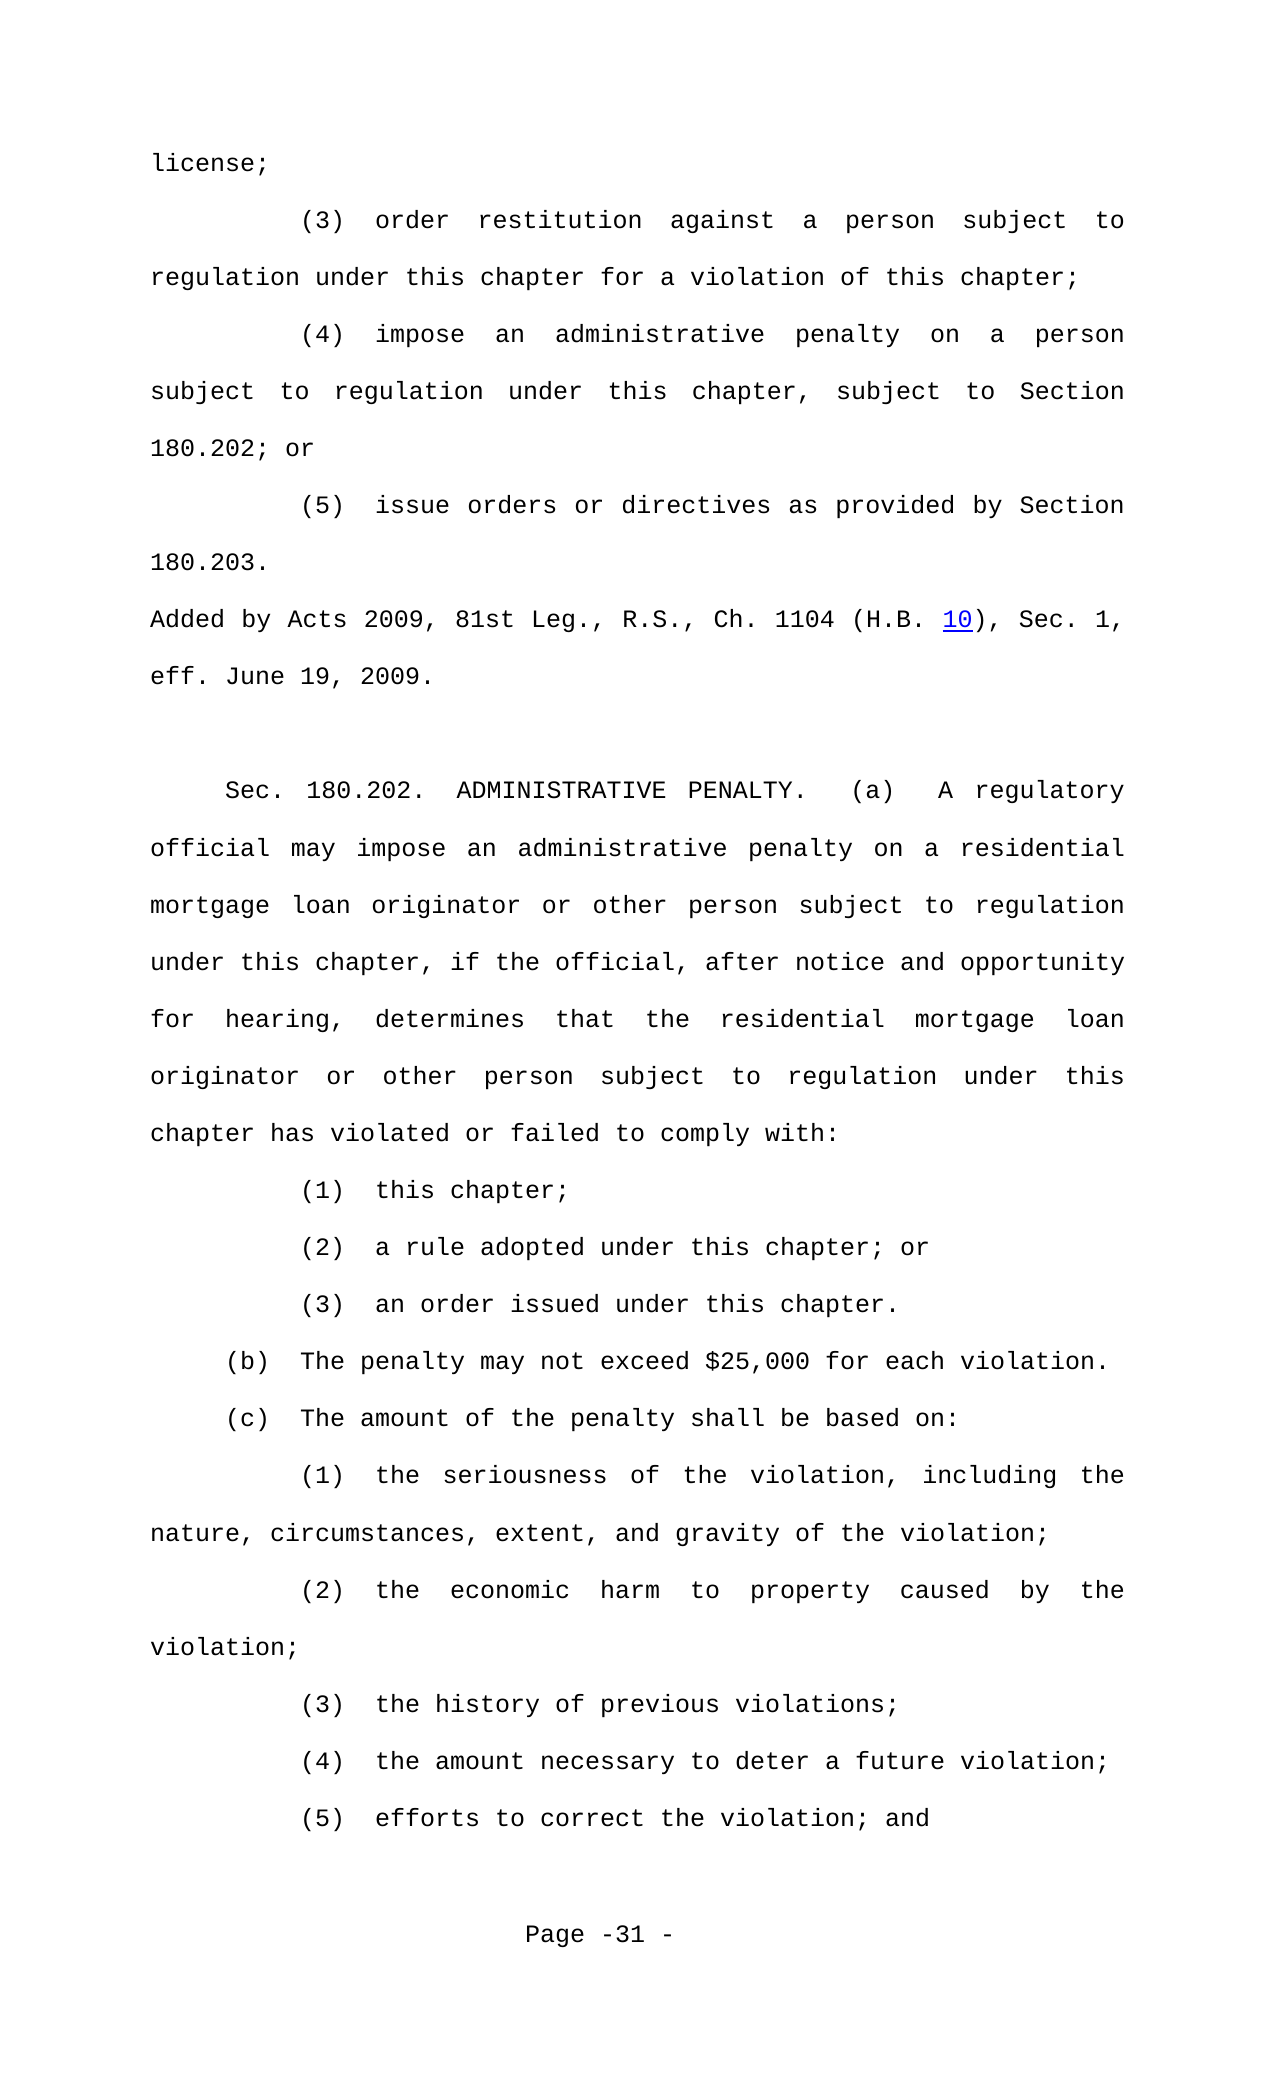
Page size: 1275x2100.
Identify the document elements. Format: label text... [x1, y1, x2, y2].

text (5) efforts to correct the violation; and [150, 1805, 1125, 1834]
text (3) an order issued under this chapter. [150, 1292, 1125, 1320]
text (3) order restitution against a person subject to regulation under this chapter for a violation of this chapter; [150, 207, 1125, 293]
text Sec. 180.202. ADMINISTRATIVE PENALTY. (a) A regulatory official may impose an administrative penalty on a residential mortgage loan originator or other person subject to regulation under this chapter, if the official, after notice and opportunity for hearing, determines that the residential mortgage loan originator or other person subject to regulation under this chapter has violated or failed to comply with: [150, 778, 1125, 1149]
text (3) the history of previous violations; [150, 1691, 1125, 1720]
text (1) this chapter; [150, 1177, 1125, 1206]
text Added by Acts 2009, 81st Leg., R.S., Ch. 1104 (H.B. 10), Sec. 1, eff. June 19, 2009. [150, 607, 1125, 692]
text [150, 150, 1125, 178]
text (c) The amount of the penalty shall be based on: [150, 1406, 1125, 1434]
text (4) the amount necessary to deter a future violation; [150, 1748, 1125, 1777]
text (1) the seriousness of the violation, including the nature, circumstances, extent, and gravity of the violation; [150, 1463, 1125, 1548]
text (4) impose an administrative penalty on a person subject to regulation under this chapter, subject to Section 180.202; or [150, 321, 1125, 464]
text (2) a rule adopted under this chapter; or [150, 1234, 1125, 1263]
text (2) the economic harm to property caused by the violation; [150, 1577, 1125, 1663]
text (b) The penalty may not exceed $25,000 for each violation. [150, 1349, 1125, 1377]
text (5) issue orders or directives as provided by Section 180.203. [150, 492, 1125, 578]
